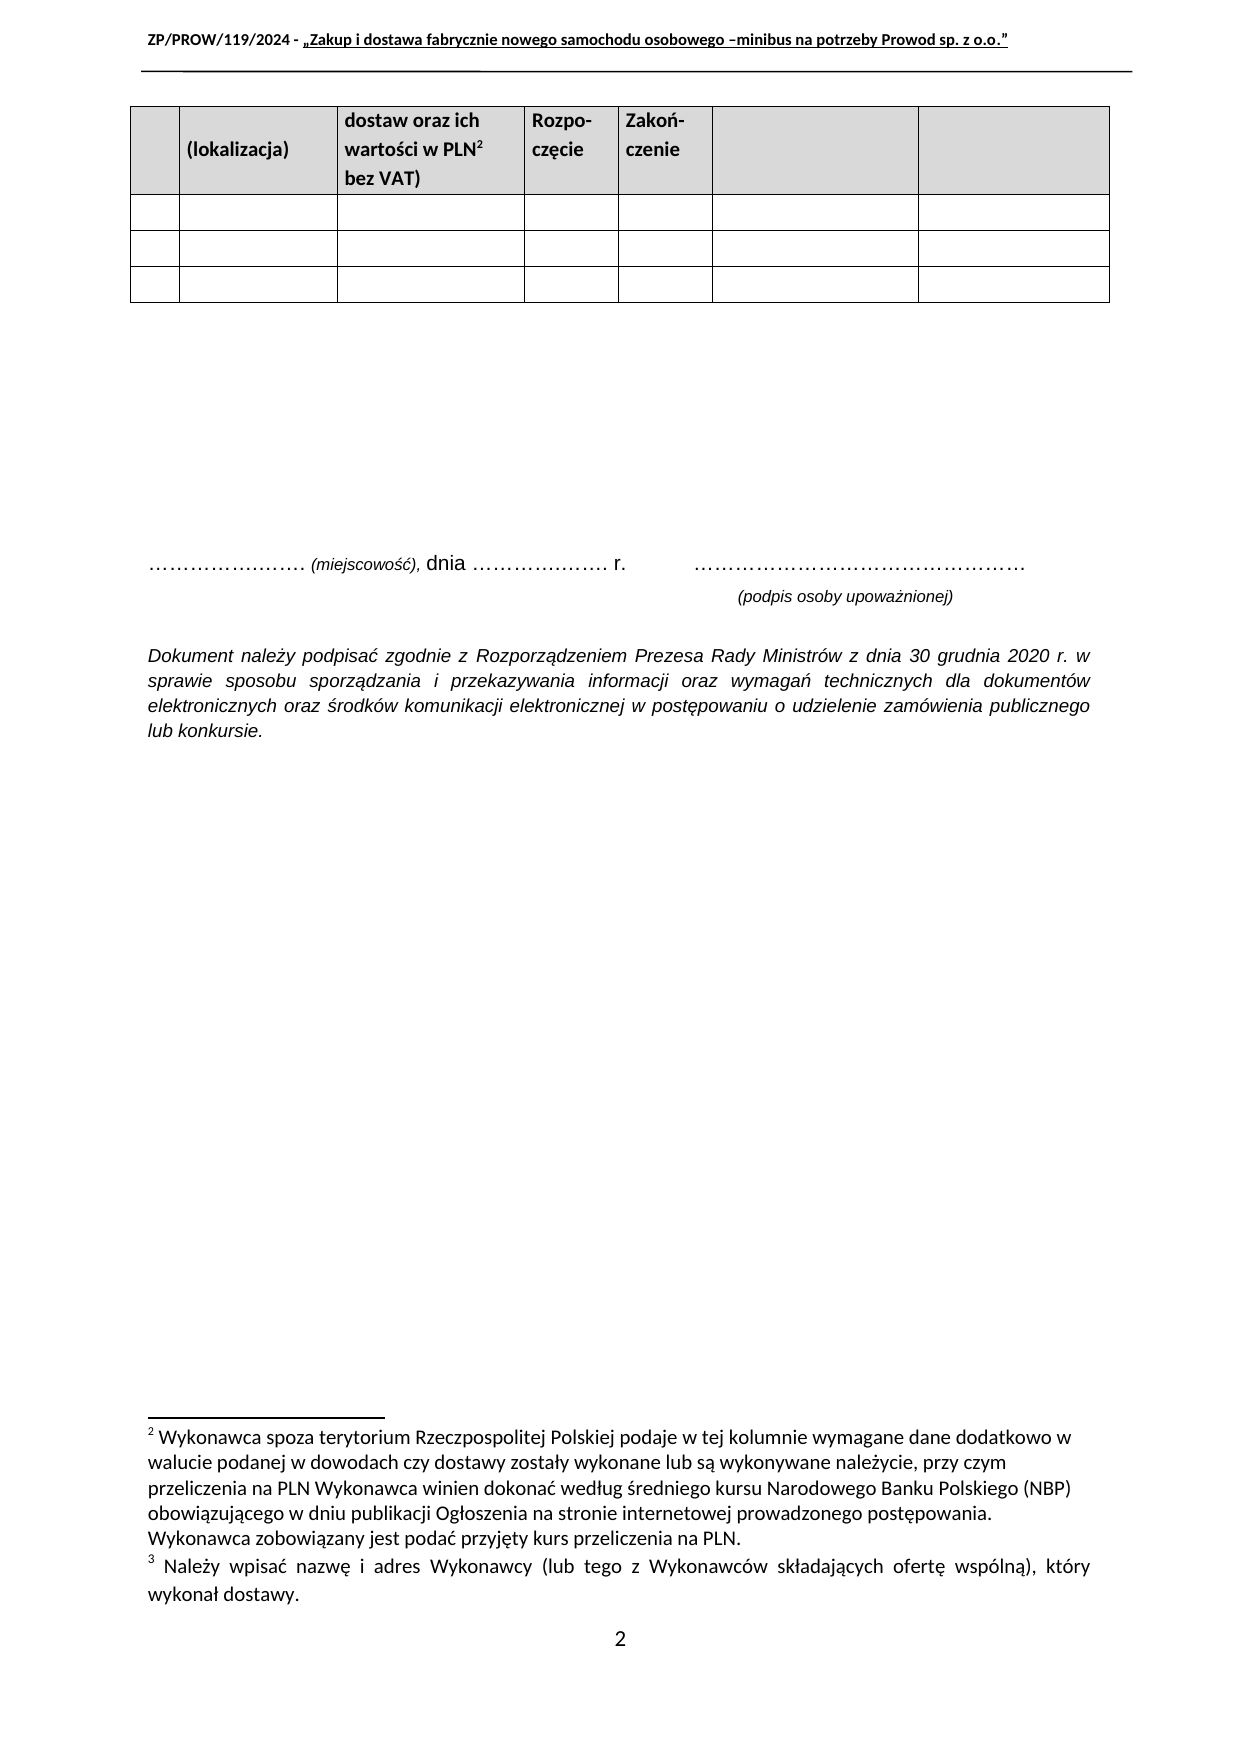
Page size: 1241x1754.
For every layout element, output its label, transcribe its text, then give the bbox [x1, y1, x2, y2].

table_cell [919, 267, 1109, 302]
table_cell [713, 267, 918, 302]
table_header Nazwa Wykonawcy [919, 107, 1109, 194]
table_cell Zakoń-czenie [619, 107, 712, 194]
table_cell [338, 195, 524, 230]
table_cell [619, 195, 712, 230]
table_cell [180, 267, 337, 302]
table_cell [713, 195, 918, 230]
table_cell [525, 231, 618, 266]
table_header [338, 107, 524, 194]
table_cell [713, 231, 918, 266]
table_cell [919, 195, 1109, 230]
table_cell [131, 267, 179, 302]
table_cell Rozpo-częcie [525, 107, 618, 194]
table_cell [180, 231, 337, 266]
table_cell [131, 195, 179, 230]
table_cell [338, 267, 524, 302]
table_cell [619, 231, 712, 266]
table_cell [919, 231, 1109, 266]
text …………….……. (miejscowość), dnia ………….……. r. ………………………………………… [148, 551, 1093, 574]
text Dokument należy podpisać zgodnie z Rozporządzeniem Prezesa Rady Ministrów z dnia 30 grudnia 2020 r. w sprawie sposobu sporządzania i przekazywania informacji oraz wymagań technicznych dla dokumentów elektronicznych oraz środków komunikacji elektronicznej w postępowaniu o udzielenie zamówienia publicznego lub konkursie. [148, 645, 1093, 741]
table_cell [338, 231, 524, 266]
text (podpis osoby upoważnionej) [148, 587, 1093, 606]
table_header Lp. [131, 107, 179, 194]
table_cell [619, 267, 712, 302]
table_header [713, 107, 918, 194]
table_cell [525, 195, 618, 230]
table_cell [180, 195, 337, 230]
table_cell [525, 267, 618, 302]
table_cell [131, 231, 179, 266]
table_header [180, 107, 337, 194]
